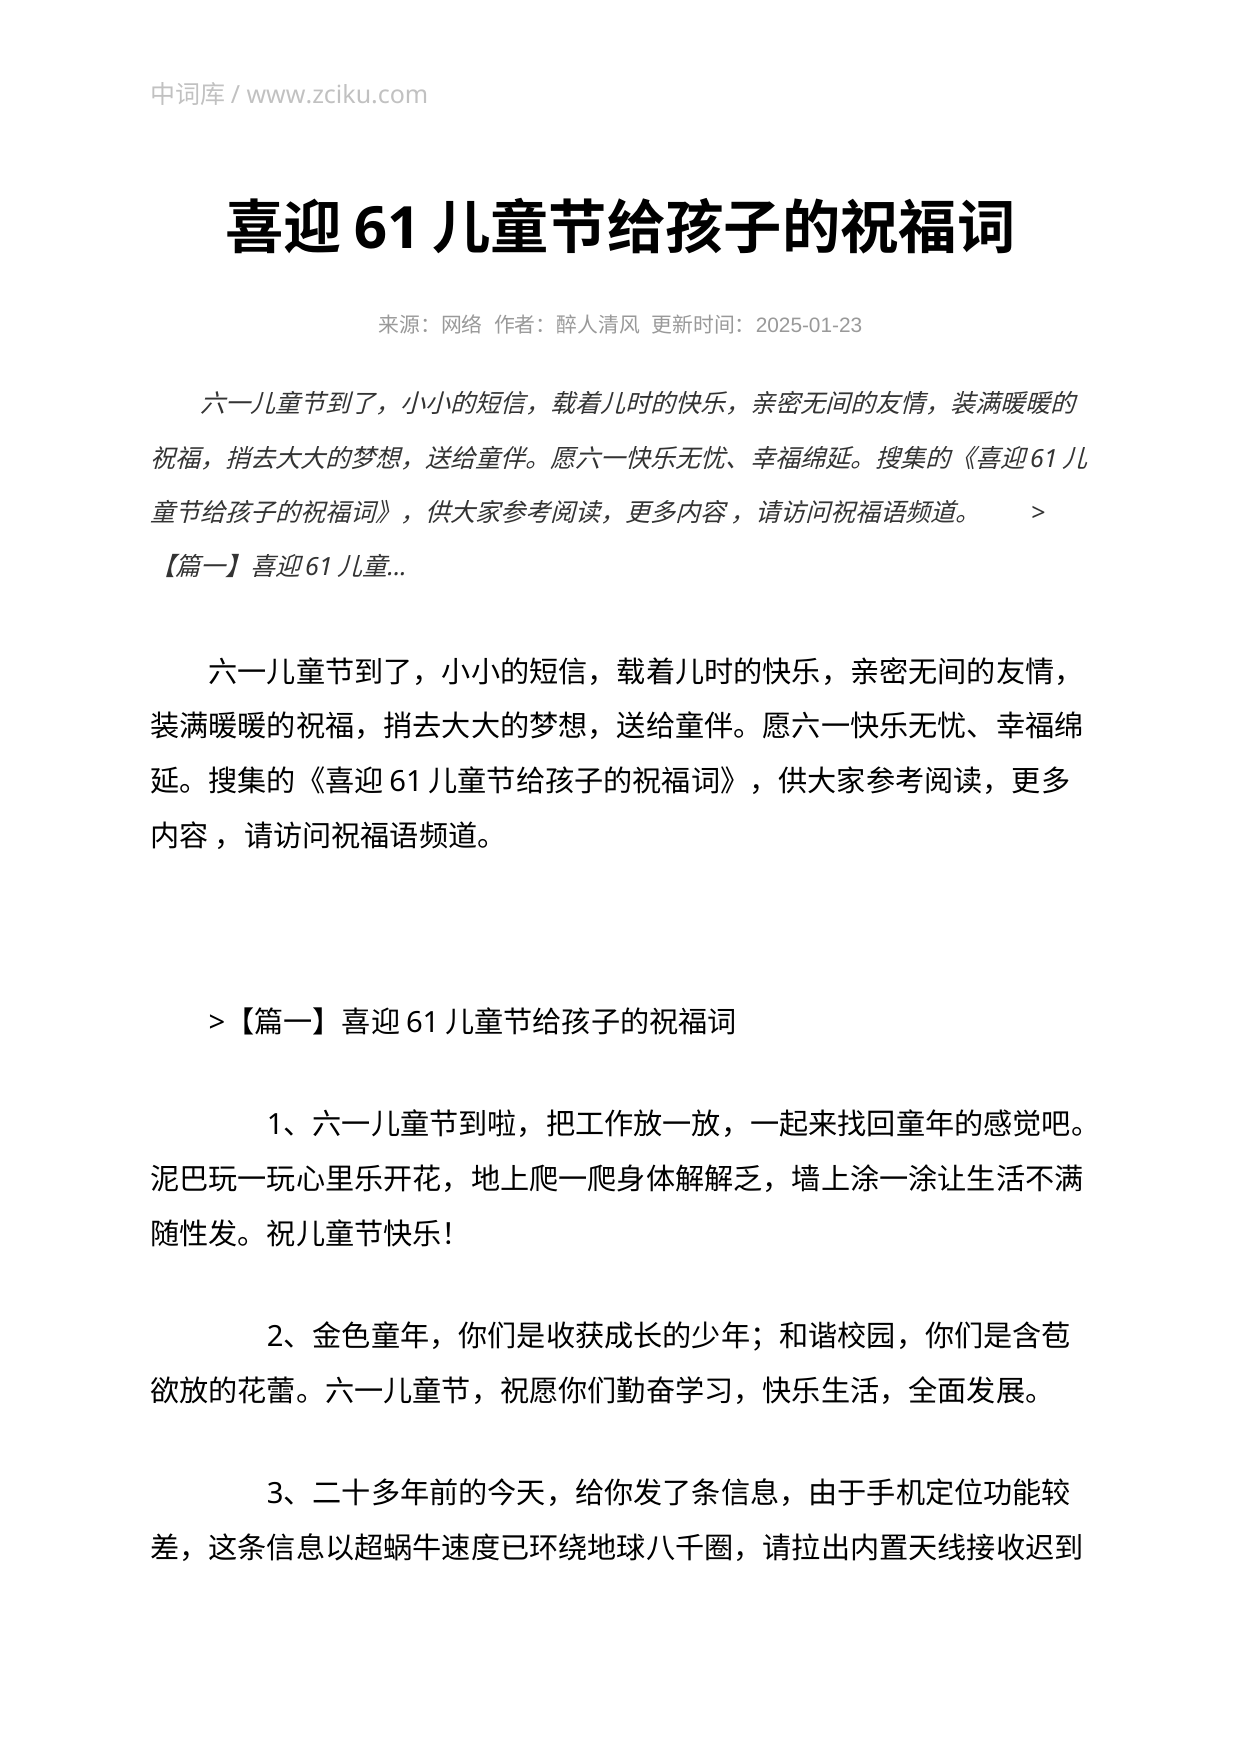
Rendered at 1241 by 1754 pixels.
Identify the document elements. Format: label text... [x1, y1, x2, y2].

text 1、六一儿童节到啦，把工作放一放，一起来找回童年的感觉吧。泥巴玩一玩心里乐开花，地上爬一爬身体解解乏，墙上涂一涂让生活不满随性发。祝儿童节快乐！ [150, 1101, 1090, 1253]
text 六一儿童节到了，小小的短信，载着儿时的快乐，亲密无间的友情，装满暖暖的祝福，捎去大大的梦想，送给童伴。愿六一快乐无忧、幸福绵延。搜集的《喜迎61儿童节给孩子的祝福词》，供大家参考阅读，更多内容 ，请访问祝福语频道。 [150, 648, 1090, 855]
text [150, 1469, 1090, 1567]
text 2、金色童年，你们是收获成长的少年；和谐校园，你们是含苞欲放的花蕾。六一儿童节，祝愿你们勤奋学习，快乐生活，全面发展。 [150, 1312, 1090, 1410]
text >【篇一】喜迎61儿童节给孩子的祝福词 [150, 999, 1090, 1041]
subtitle 喜迎61儿童节给孩子的祝福词 [150, 181, 1090, 266]
text 来源：网络 作者：醉人清风 更新时间：2025-01-23 [150, 313, 1090, 337]
text 六一儿童节到了，小小的短信，载着儿时的快乐，亲密无间的友情，装满暖暖的祝福，捎去大大的梦想，送给童伴。愿六一快乐无忧、幸福绵延。搜集的《喜迎61儿童节给孩子的祝福词》，供大家参考阅读，更多内容 ，请访问祝福语频道。 >【篇一】喜迎61儿童... [150, 384, 1090, 583]
